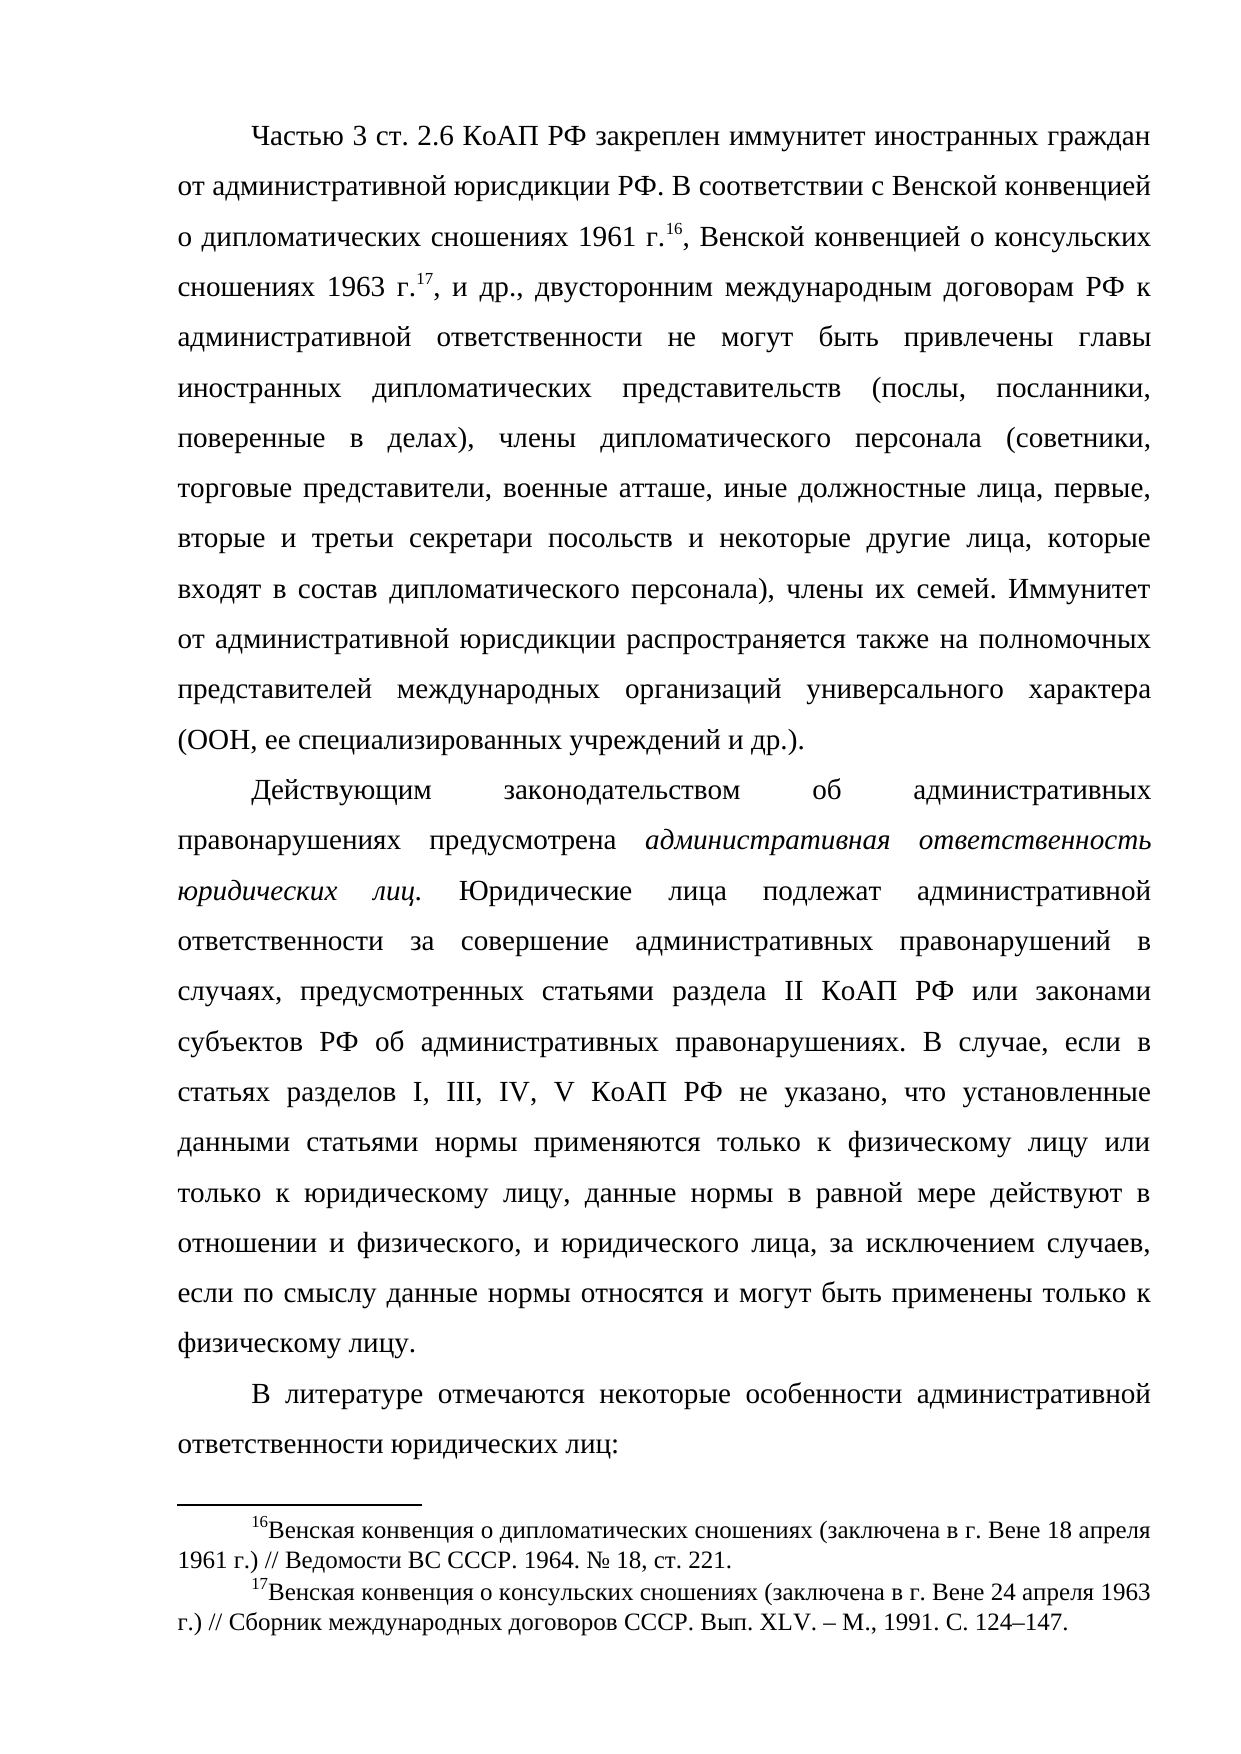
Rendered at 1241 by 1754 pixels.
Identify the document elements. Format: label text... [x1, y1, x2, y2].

text Частью 3 ст. 2.6 КоАП РФ закреплен иммунитет иностранных граждан от административной юрисдикции РФ. В соответствии с Венской конвенцией о дипломатических сношениях ., Венской конвенцией о консульских сношениях ., и др., двусторонним международным договорам РФ к административной ответственности не могут быть привлечены главы иностранных дипломатических представительств (послы, посланники, поверенные в делах), члены дипломатического персонала (советники, торговые представители, военные атташе, иные должностные лица, первые, вторые и третьи секретари посольств и некоторые другие лица, которые входят в состав дипломатического персонала), члены их семей. Иммунитет от административной юрисдикции распространяется также на полномочных представителей международных организаций универсального характера (ООН, ее специализированных учреждений и др.). [177, 118, 1152, 755]
text В литературе отмечаются некоторые особенности административной ответственности юридических лиц: [177, 1376, 1152, 1460]
text Действующим законодательством об административных правонарушениях предусмотрена административная ответственность юридических лиц. Юридические лица подлежат административной ответственности за совершение административных правонарушений в случаях, предусмотренных статьями раздела II КоАП РФ или законами субъектов РФ об административных правонарушениях. В случае, если в статьях разделов I, III, IV, V КоАП РФ не указано, что установленные данными статьями нормы применяются только к физическому лицу или только к юридическому лицу, данные нормы в равной мере действуют в отношении и физического, и юридического лица, за исключением случаев, если по смыслу данные нормы относятся и могут быть применены только к физическому лицу. [177, 772, 1152, 1359]
